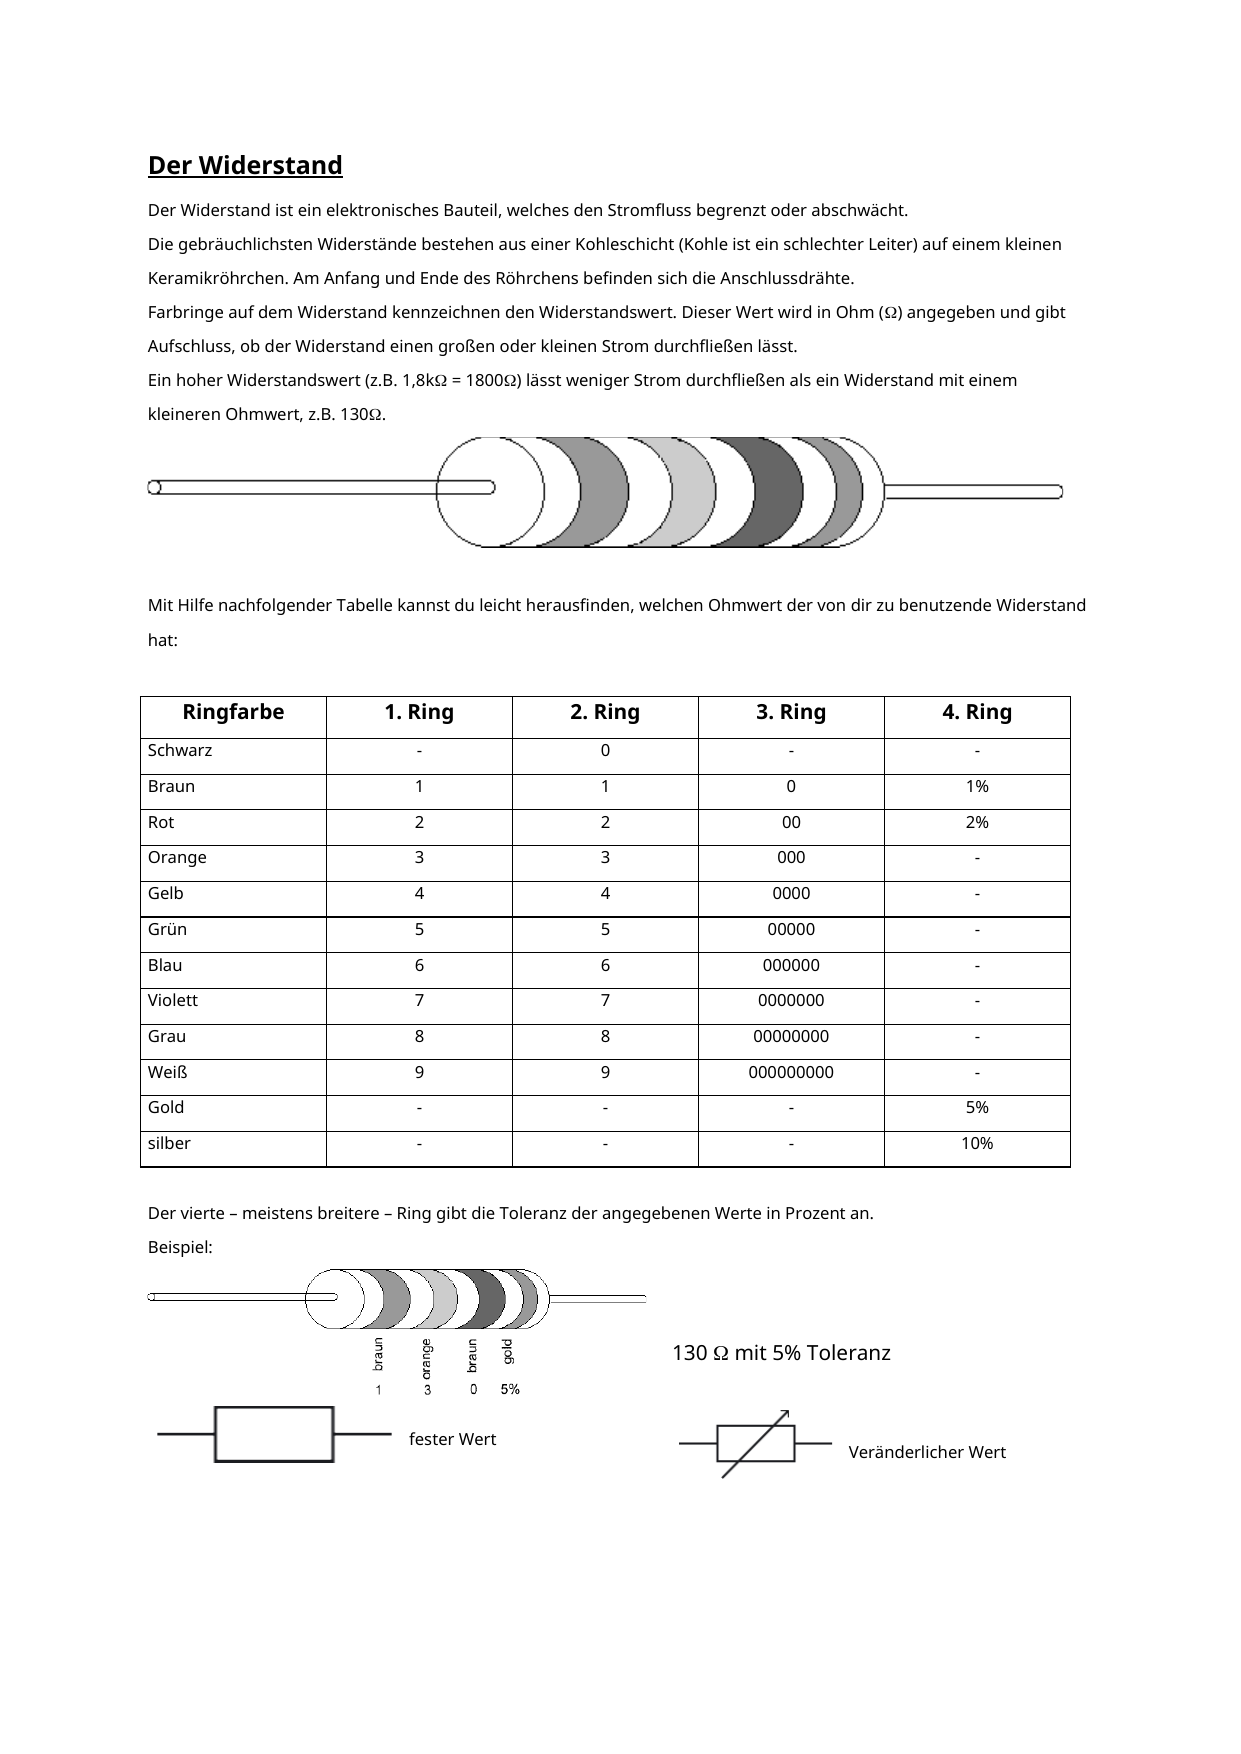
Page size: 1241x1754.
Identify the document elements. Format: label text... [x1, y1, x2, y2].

text Beispiel: [148, 1236, 1093, 1258]
table_cell 000000000 [699, 1060, 884, 1095]
table_cell - [885, 953, 1070, 988]
table_cell 5% [885, 1096, 1070, 1131]
table_cell Braun [141, 775, 326, 809]
table_cell 7 [513, 989, 698, 1023]
table_cell - [885, 1025, 1070, 1059]
table_cell - [885, 882, 1070, 916]
text Der Widerstand [148, 148, 1093, 182]
picture [147, 1269, 647, 1395]
table_cell 00000 [699, 918, 884, 952]
table_cell 0 [513, 739, 698, 773]
table_cell Gelb [141, 882, 326, 916]
table_cell Gold [141, 1096, 326, 1131]
table_header 4. Ring [885, 697, 1070, 738]
table_cell 3 [513, 846, 698, 881]
table_cell - [699, 1132, 884, 1166]
table_cell silber [141, 1132, 326, 1166]
table_cell 0000 [699, 882, 884, 916]
table_cell 00000000 [699, 1025, 884, 1059]
table_header 3. Ring [699, 697, 884, 738]
table_cell - [513, 1132, 698, 1166]
table_cell Grau [141, 1025, 326, 1059]
table_cell - [699, 1096, 884, 1131]
table_cell 7 [327, 989, 512, 1023]
text Die gebräuchlichsten Widerstände bestehen aus einer Kohleschicht (Kohle ist ein schlechter Leiter) auf einem kleinen Keramikröhrchen. Am Anfang und Ende des Röhrchens befinden sich die Anschlussdrähte. [148, 233, 1093, 289]
table_cell - [885, 989, 1070, 1023]
table_cell Schwarz [141, 739, 326, 773]
table_cell - [327, 1096, 512, 1131]
table_cell 00 [699, 810, 884, 845]
text Mit Hilfe nachfolgender Tabelle kannst du leicht herausfinden, welchen Ohmwert der von dir zu benutzende Widerstand hat: [148, 594, 1093, 651]
table_cell 9 [327, 1060, 512, 1095]
table_cell 9 [513, 1060, 698, 1095]
table_cell 1 [513, 775, 698, 809]
table_cell - [327, 739, 512, 773]
table_cell 5 [327, 918, 512, 952]
table_cell Grün [141, 918, 326, 952]
table_cell 2 [327, 810, 512, 845]
table_cell Blau [141, 953, 326, 988]
picture [157, 1406, 392, 1463]
table_cell 5 [513, 918, 698, 952]
table_cell 1 [327, 775, 512, 809]
table_cell 2% [885, 810, 1070, 845]
table_cell 1% [885, 775, 1070, 809]
table_cell Orange [141, 846, 326, 881]
table_header [140, 1270, 664, 1407]
table_cell 000 [699, 846, 884, 881]
table_cell - [513, 1096, 698, 1131]
table_cell Violett [141, 989, 326, 1023]
text Ein hoher Widerstandswert (z.B. 1,8k = 1800) lässt weniger Strom durchfließen als ein Widerstand mit einem kleineren Ohmwert, z.B. 130. [148, 369, 1093, 426]
picture [147, 437, 1064, 548]
table_cell 3 [327, 846, 512, 881]
table_cell [140, 1407, 664, 1491]
table_cell 2 [513, 810, 698, 845]
table_cell 0000000 [699, 989, 884, 1023]
table_cell Rot [141, 810, 326, 845]
table_cell - [885, 1060, 1070, 1095]
table_cell - [885, 846, 1070, 881]
table_cell [665, 1407, 1070, 1491]
table_cell 8 [327, 1025, 512, 1059]
table_header 2. Ring [513, 697, 698, 738]
table_cell - [885, 739, 1070, 773]
table_header 130 mit 5% Toleranz [665, 1270, 1070, 1407]
text Der vierte – meistens breitere – Ring gibt die Toleranz der angegebenen Werte in Prozent an. [148, 1202, 1093, 1224]
text Farbringe auf dem Widerstand kennzeichnen den Widerstandswert. Dieser Wert wird in Ohm () angegeben und gibt Aufschluss, ob der Widerstand einen großen oder kleinen Strom durchfließen lässt. [148, 301, 1093, 358]
table_cell 10% [885, 1132, 1070, 1166]
table_cell - [885, 918, 1070, 952]
table_cell - [699, 739, 884, 773]
table_cell 6 [327, 953, 512, 988]
table_cell - [327, 1132, 512, 1166]
table_cell 6 [513, 953, 698, 988]
picture [679, 1406, 833, 1479]
table_header Ringfarbe [141, 697, 326, 738]
table_cell 0 [699, 775, 884, 809]
table_header 1. Ring [327, 697, 512, 738]
text Der Widerstand ist ein elektronisches Bauteil, welches den Stromfluss begrenzt oder abschwächt. [148, 199, 1093, 221]
table_cell 000000 [699, 953, 884, 988]
table_cell 4 [513, 882, 698, 916]
table_cell Weiß [141, 1060, 326, 1095]
table_cell 4 [327, 882, 512, 916]
table_cell 8 [513, 1025, 698, 1059]
